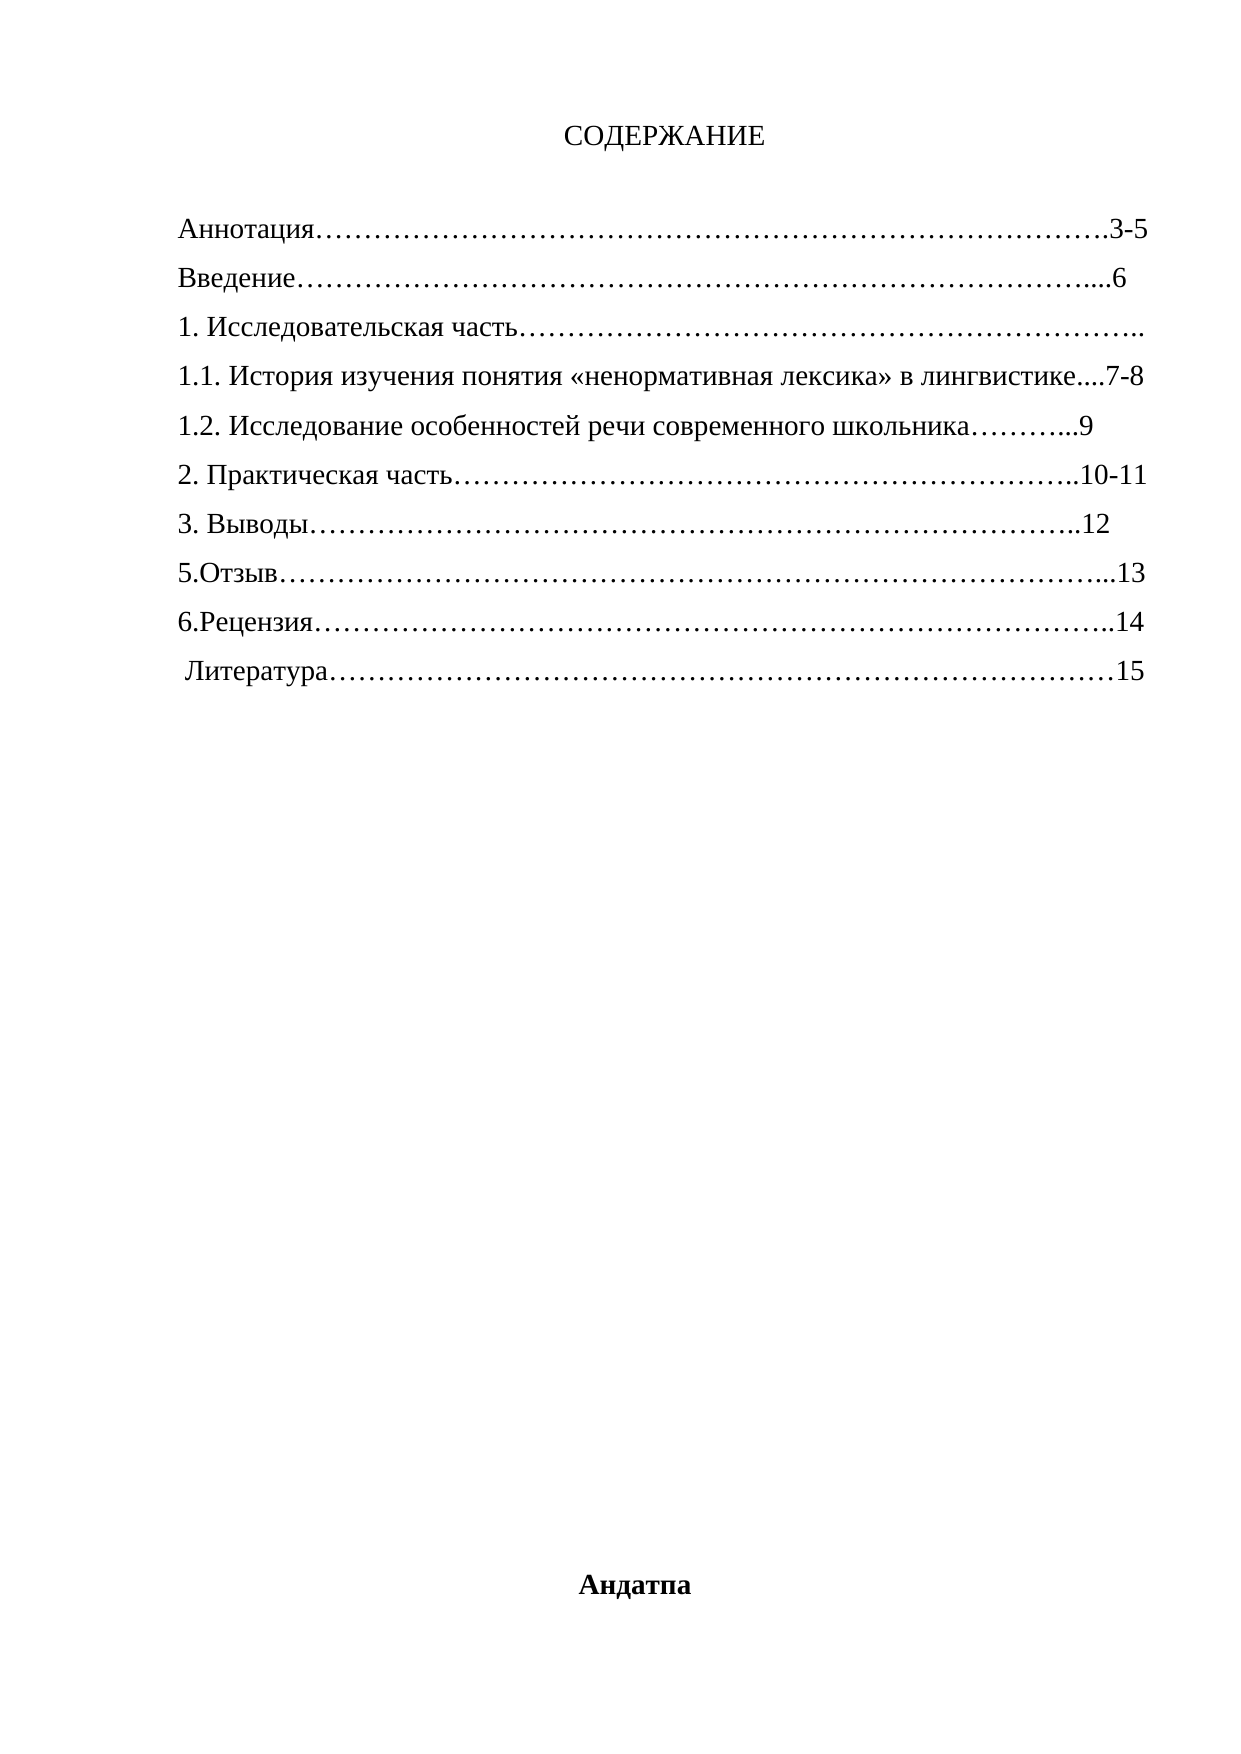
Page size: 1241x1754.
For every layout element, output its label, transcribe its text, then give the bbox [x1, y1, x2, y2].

text 1. Исследовательская часть……………………………………………………….. [177, 309, 1152, 343]
text 1.1. История изучения понятия «ненормативная лексика» в лингвистике....7-8 [177, 358, 1152, 392]
text 3. Выводы……………………………………………………………………..12 [177, 506, 1152, 539]
text 2. Практическая часть………………………………………………………..10-11 [177, 457, 1152, 490]
text СОДЕРЖАНИЕ [177, 118, 1152, 152]
text 6.Рецензия………………………………………………………………………..14 [177, 604, 1152, 638]
text Введение………………………………………………………………………....6 [177, 260, 1152, 294]
text 1.2. Исследование особенностей речи современного школьника………...9 [177, 408, 1152, 441]
text Литература………………………………………………………………………15 [177, 653, 1152, 687]
text Аннотация……………………………………………………………………….3-5 [177, 211, 1152, 244]
text Андатпа [177, 1567, 1152, 1601]
text 5.Отзыв…………………………………………………………………………...13 [177, 555, 1152, 589]
